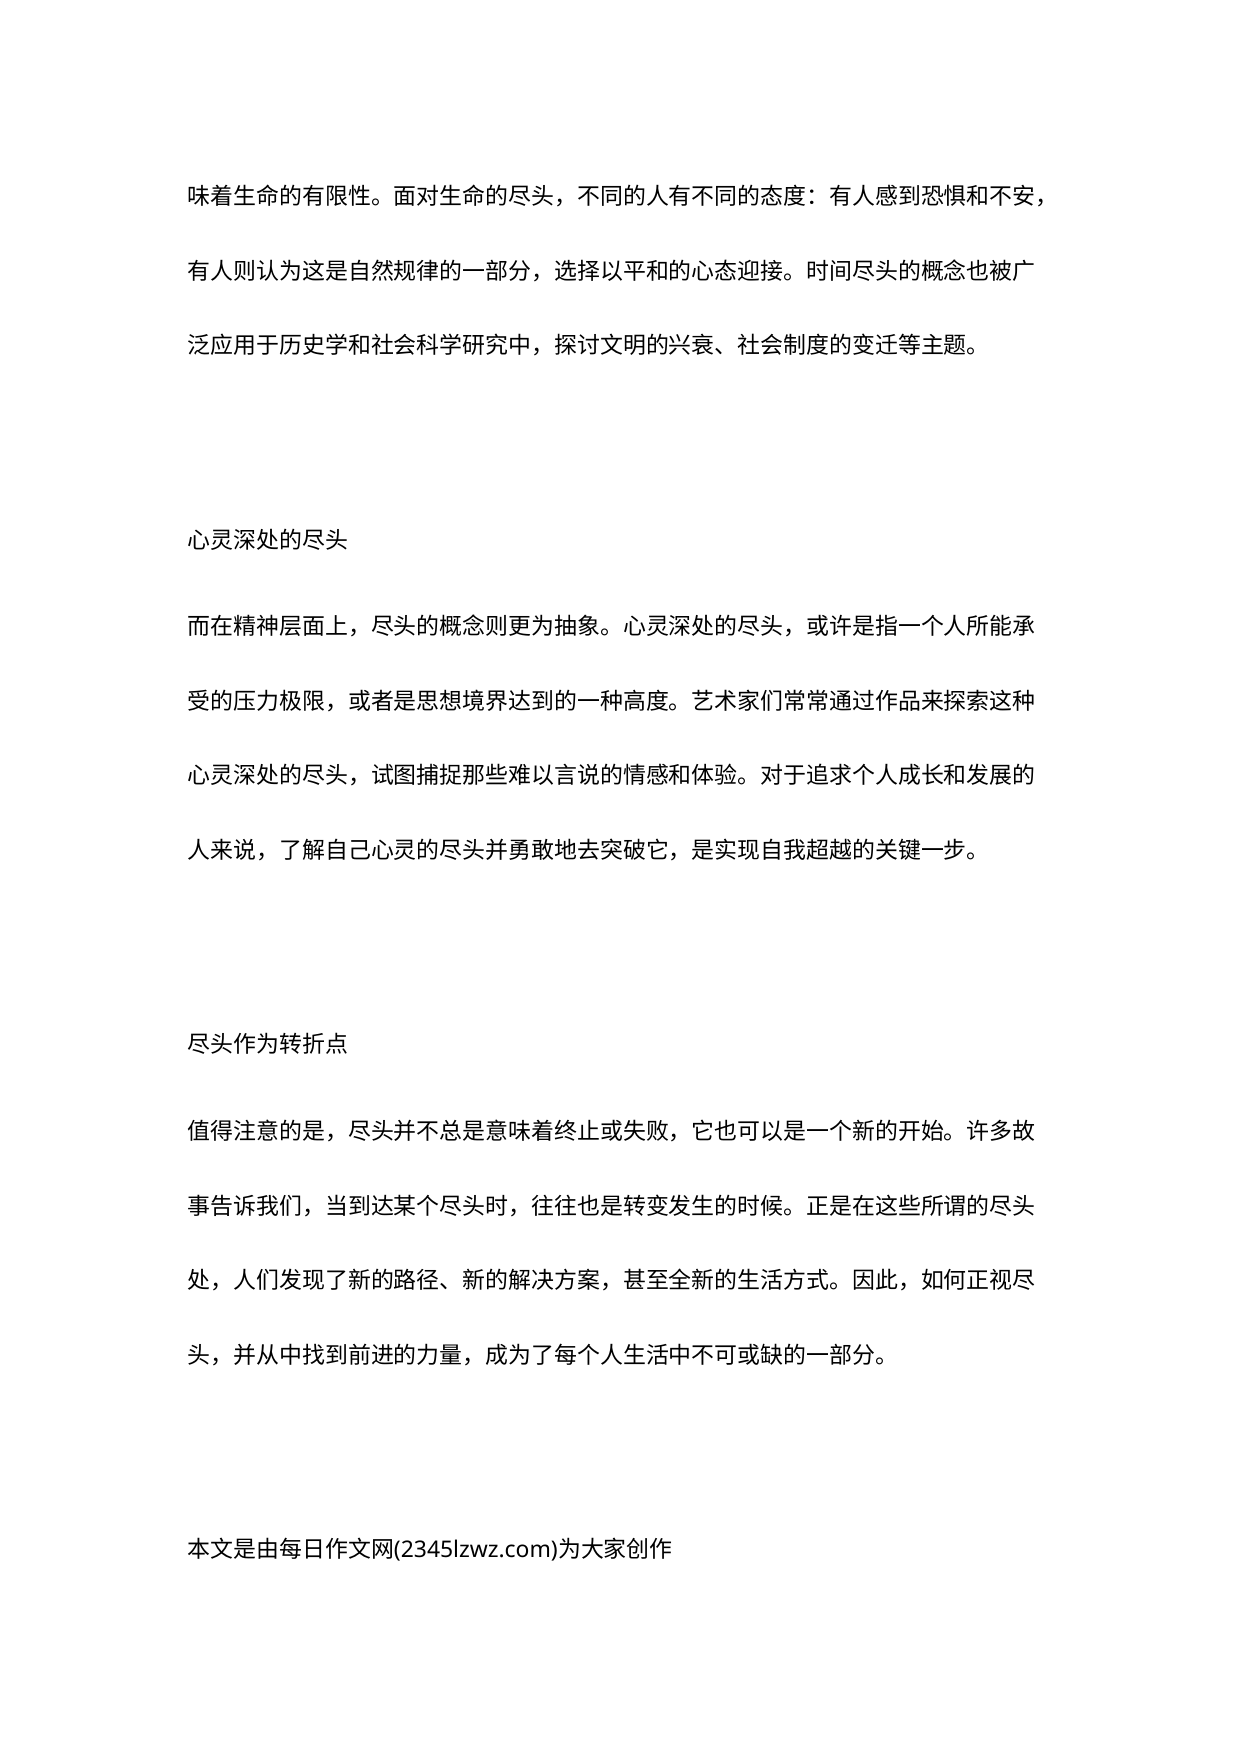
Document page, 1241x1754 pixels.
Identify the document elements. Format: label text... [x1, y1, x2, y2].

text 而在精神层面上，尽头的概念则更为抽象。心灵深处的尽头，或许是指一个人所能承受的压力极限，或者是思想境界达到的一种高度。艺术家们常常通过作品来探索这种心灵深处的尽头，试图捕捉那些难以言说的情感和体验。对于追求个人成长和发展的人来说，了解自己心灵的尽头并勇敢地去突破它，是实现自我超越的关键一步。 [187, 592, 1053, 881]
text 本文是由每日作文网(2345lzwz.com)为大家创作 [187, 1515, 1053, 1580]
text 尽头作为转折点 [187, 1011, 1053, 1076]
text 心灵深处的尽头 [187, 506, 1053, 571]
text 值得注意的是，尽头并不总是意味着终止或失败，它也可以是一个新的开始。许多故事告诉我们，当到达某个尽头时，往往也是转变发生的时候。正是在这些所谓的尽头处，人们发现了新的路径、新的解决方案，甚至全新的生活方式。因此，如何正视尽头，并从中找到前进的力量，成为了每个人生活中不可或缺的一部分。 [187, 1097, 1053, 1386]
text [187, 162, 1053, 376]
